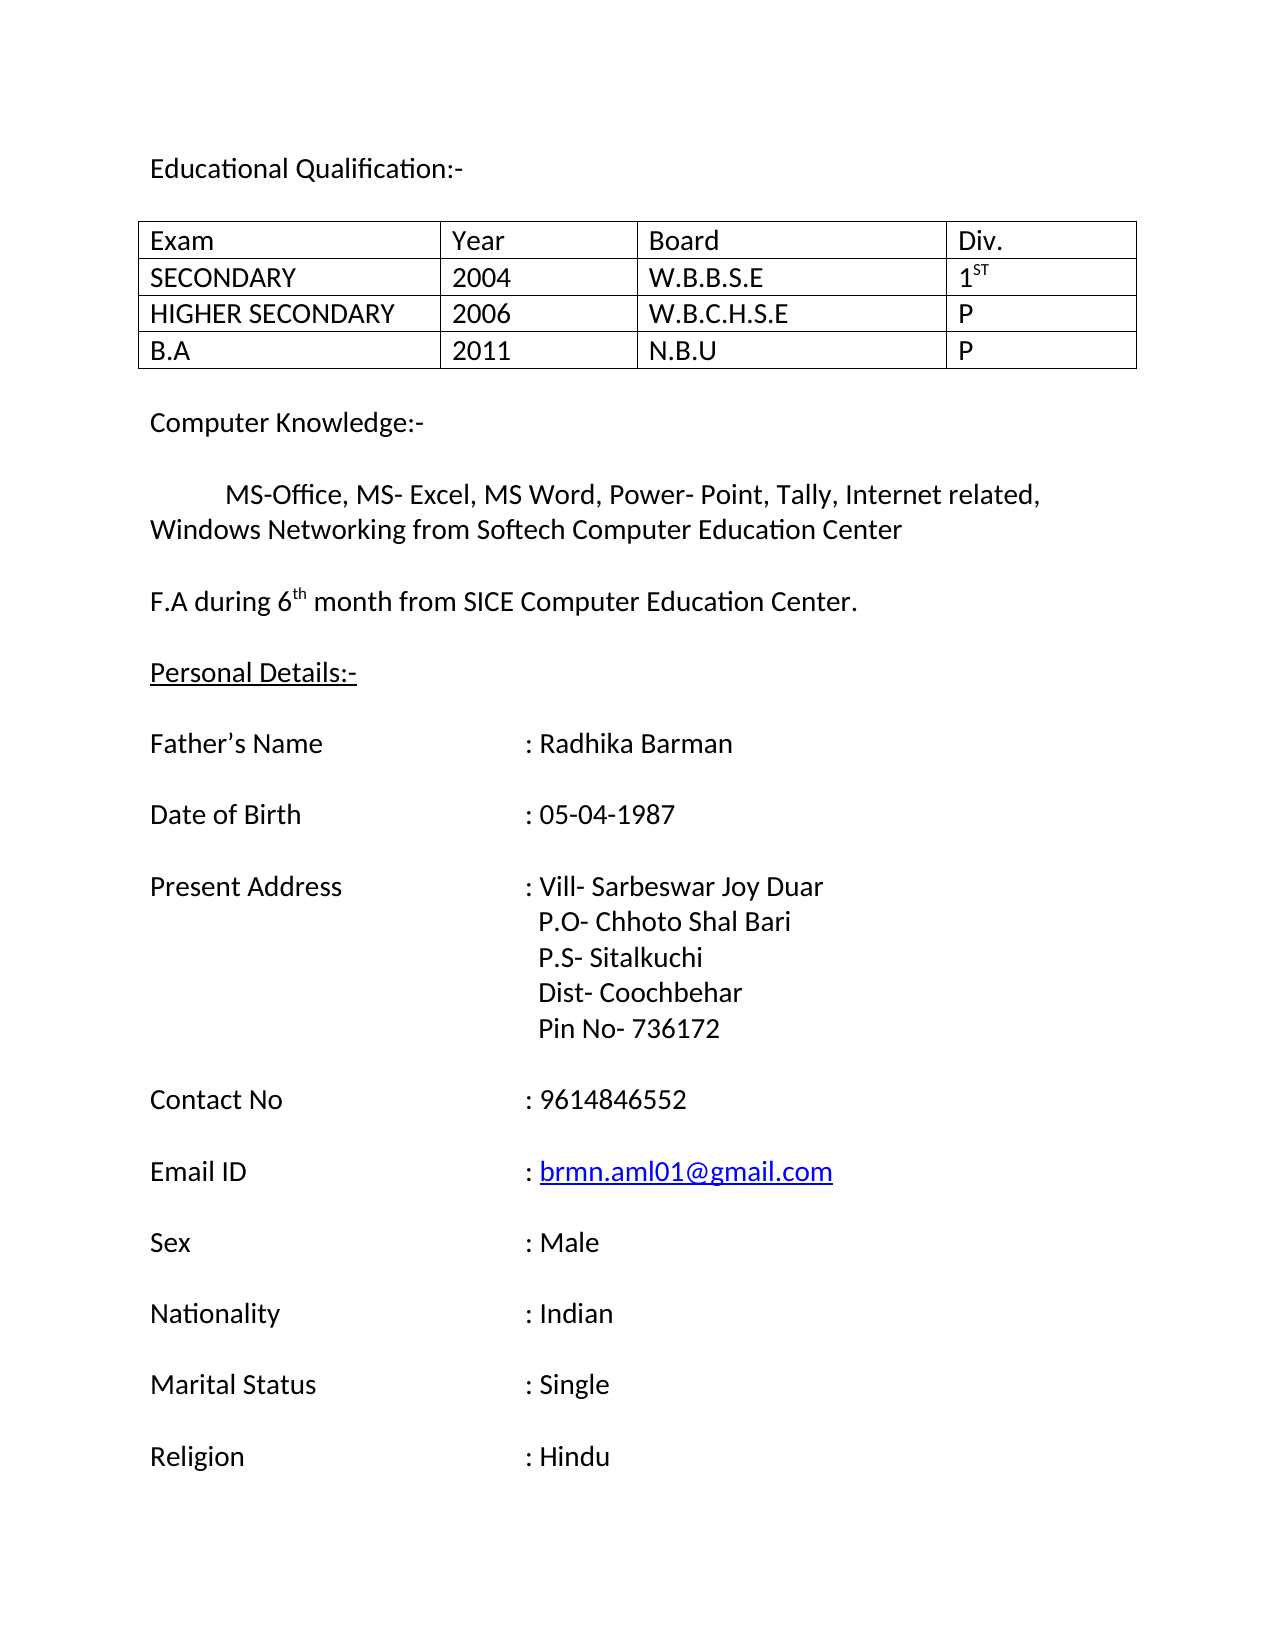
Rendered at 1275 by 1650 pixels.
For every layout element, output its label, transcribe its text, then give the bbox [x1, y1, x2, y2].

text Email ID : brmn.aml01@gmail.com [150, 1153, 1125, 1188]
table_cell N.B.U [638, 332, 946, 368]
text MS-Office, MS- Excel, MS Word, Power- Point, Tally, Internet related, Windows Networking from Softech Computer Education Center [150, 476, 1125, 547]
table_cell 2011 [441, 332, 637, 368]
table_cell 2004 [441, 259, 637, 294]
text Sex : Male [150, 1224, 1125, 1259]
text Pin No- 736172 [450, 1010, 1125, 1046]
text Father’s Name : Radhika Barman [150, 725, 1125, 761]
table_cell P [947, 296, 1136, 331]
text P.S- Sitalkuchi [450, 939, 1125, 974]
table_cell W.B.B.S.E [638, 259, 946, 294]
text Present Address : Vill- Sarbeswar Joy Duar [150, 868, 1125, 903]
text Dist- Coochbehar [450, 974, 1125, 1010]
table_cell W.B.C.H.S.E [638, 296, 946, 331]
text Marital Status : Single [150, 1366, 1125, 1402]
table_cell 2006 [441, 296, 637, 331]
table_cell SECONDARY [139, 259, 440, 294]
table_cell 1ST [947, 259, 1136, 294]
text Date of Birth : 05-04-1987 [150, 796, 1125, 832]
text P.O- Chhoto Shal Bari [525, 903, 1125, 939]
table_cell B.A [139, 332, 440, 368]
text Computer Knowledge:- [150, 404, 1125, 440]
table_cell P [947, 332, 1136, 368]
text Personal Details:- [150, 654, 1125, 689]
text Contact No : 9614846552 [150, 1081, 1125, 1117]
text Nationality : Indian [150, 1295, 1125, 1331]
table_header Div. [947, 222, 1136, 258]
text Religion : Hindu [150, 1438, 1125, 1473]
table_header Exam [139, 222, 440, 258]
table_header Year [441, 222, 637, 258]
table_cell HIGHER SECONDARY [139, 296, 440, 331]
text Educational Qualification:- [150, 150, 1125, 186]
text F.A during 6th month from SICE Computer Education Center. [150, 583, 1125, 618]
table_header Board [638, 222, 946, 258]
